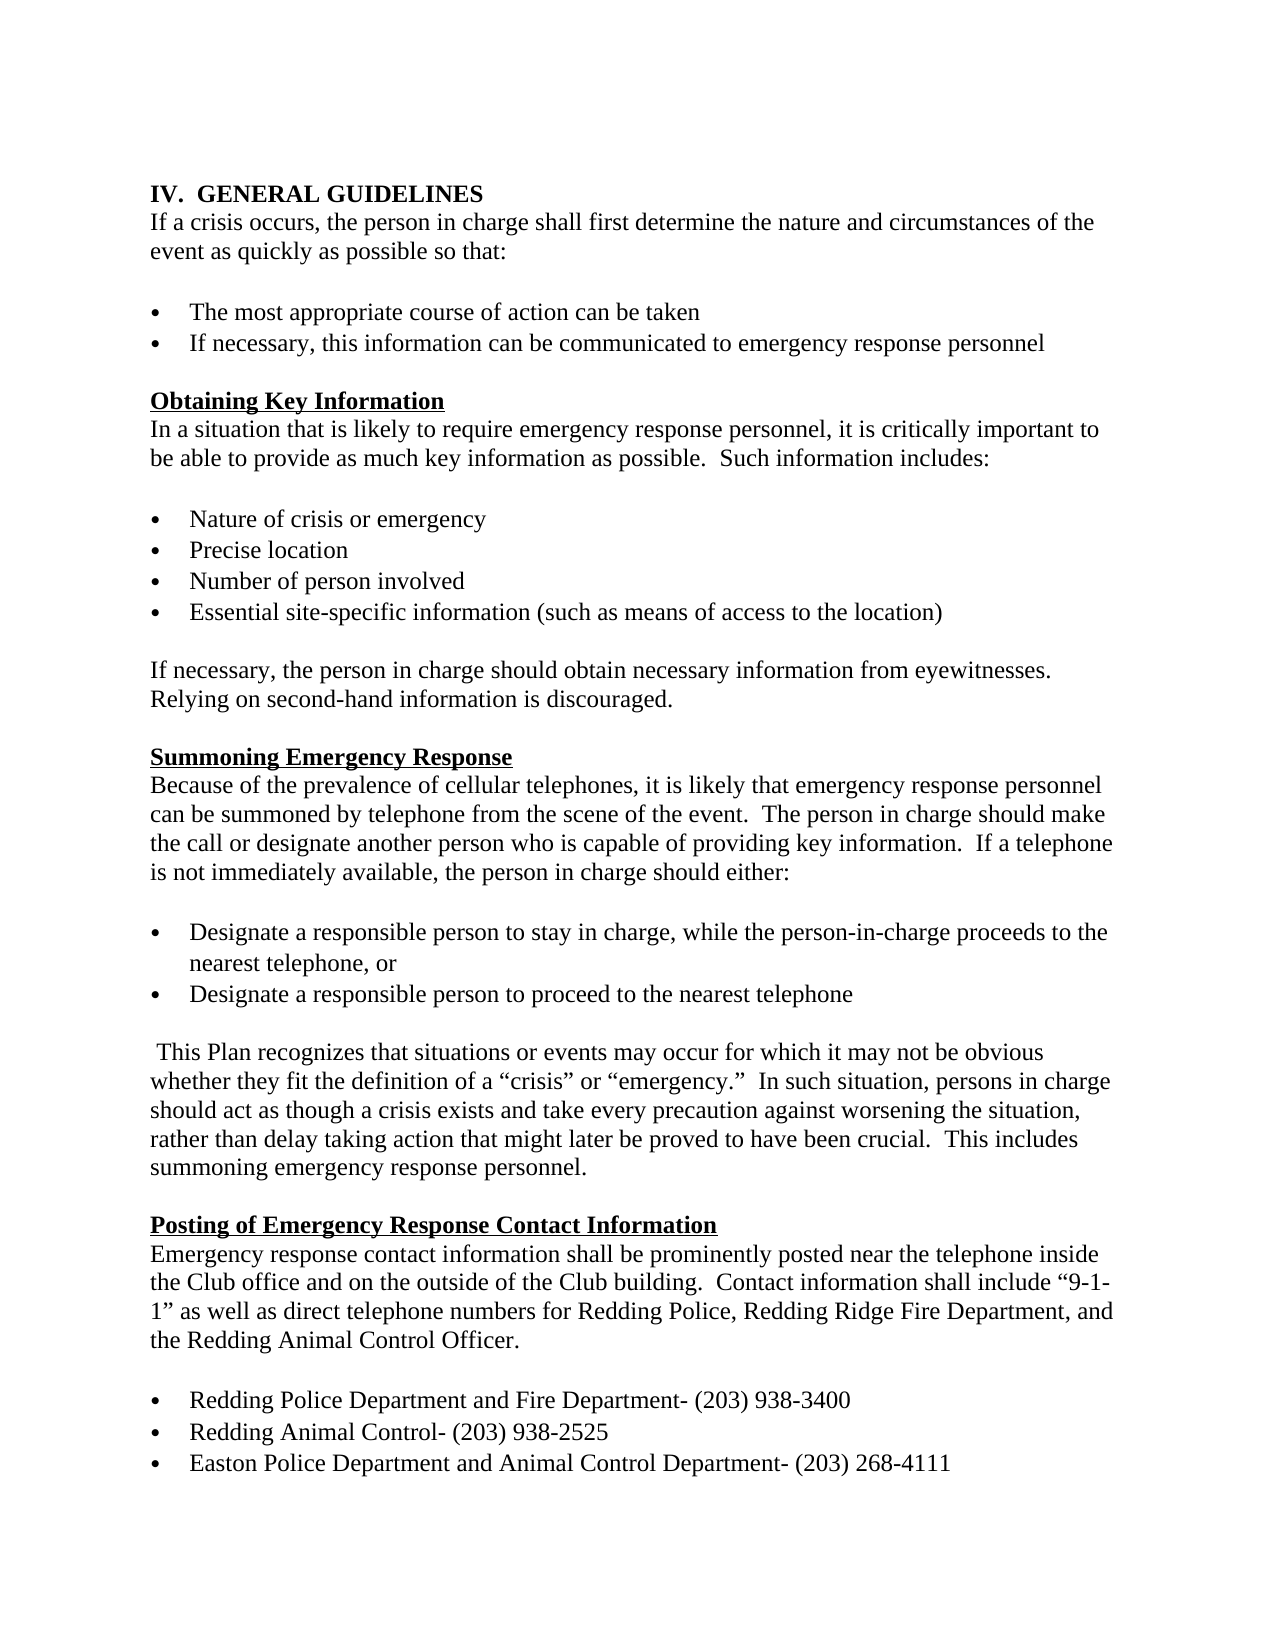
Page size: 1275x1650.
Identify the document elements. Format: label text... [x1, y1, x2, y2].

list The most appropriate course of action can be taken [152, 294, 1125, 325]
text Obtaining Key Information In a situation that is likely to require emergency response personnel, it is critically important to be able to provide as much key information as possible. Such information includes: [150, 386, 1125, 472]
list Redding Animal Control- (203) 938-2525 [152, 1414, 1125, 1445]
text If necessary, the person in charge should obtain necessary information from eyewitnesses. Relying on second-hand information is discouraged. Summoning Emergency Response Because of the prevalence of cellular telephones, it is likely that emergency response personnel can be summoned by telephone from the scene of the event. The person in charge should make the call or designate another person who is capable of providing key information. If a telephone is not immediately available, the person in charge should either: [150, 655, 1125, 885]
list Essential site-specific information (such as means of access to the location) [152, 595, 1125, 626]
list Precise location [152, 532, 1125, 564]
list Easton Police Department and Animal Control Department- (203) 268-4111 [152, 1445, 1125, 1477]
list If necessary, this information can be communicated to emergency response personnel [152, 325, 1125, 357]
text This Plan recognizes that situations or events may occur for which it may not be obvious whether they fit the definition of a “crisis” or “emergency.” In such situation, persons in charge should act as though a crisis exists and take every precaution against worsening the situation, rather than delay taking action that might later be proved to have been crucial. This includes summoning emergency response personnel. Posting of Emergency Response Contact Information Emergency response contact information shall be prominently posted near the telephone inside the Club office and on the outside of the Club building. Contact information shall include “9-1-1” as well as direct telephone numbers for Redding Police, Redding Ridge Fire Department, and the Redding Animal Control Officer. [150, 1037, 1125, 1354]
list Nature of crisis or emergency [152, 501, 1125, 532]
list Redding Police Department and Fire Department- (203) 938-3400 [152, 1383, 1125, 1414]
list Number of person involved [152, 564, 1125, 595]
list Designate a responsible person to proceed to the nearest telephone [152, 977, 1125, 1008]
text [150, 150, 1125, 265]
list Designate a responsible person to stay in charge, while the person-in-charge proceeds to the nearest telephone, or [152, 914, 1125, 977]
